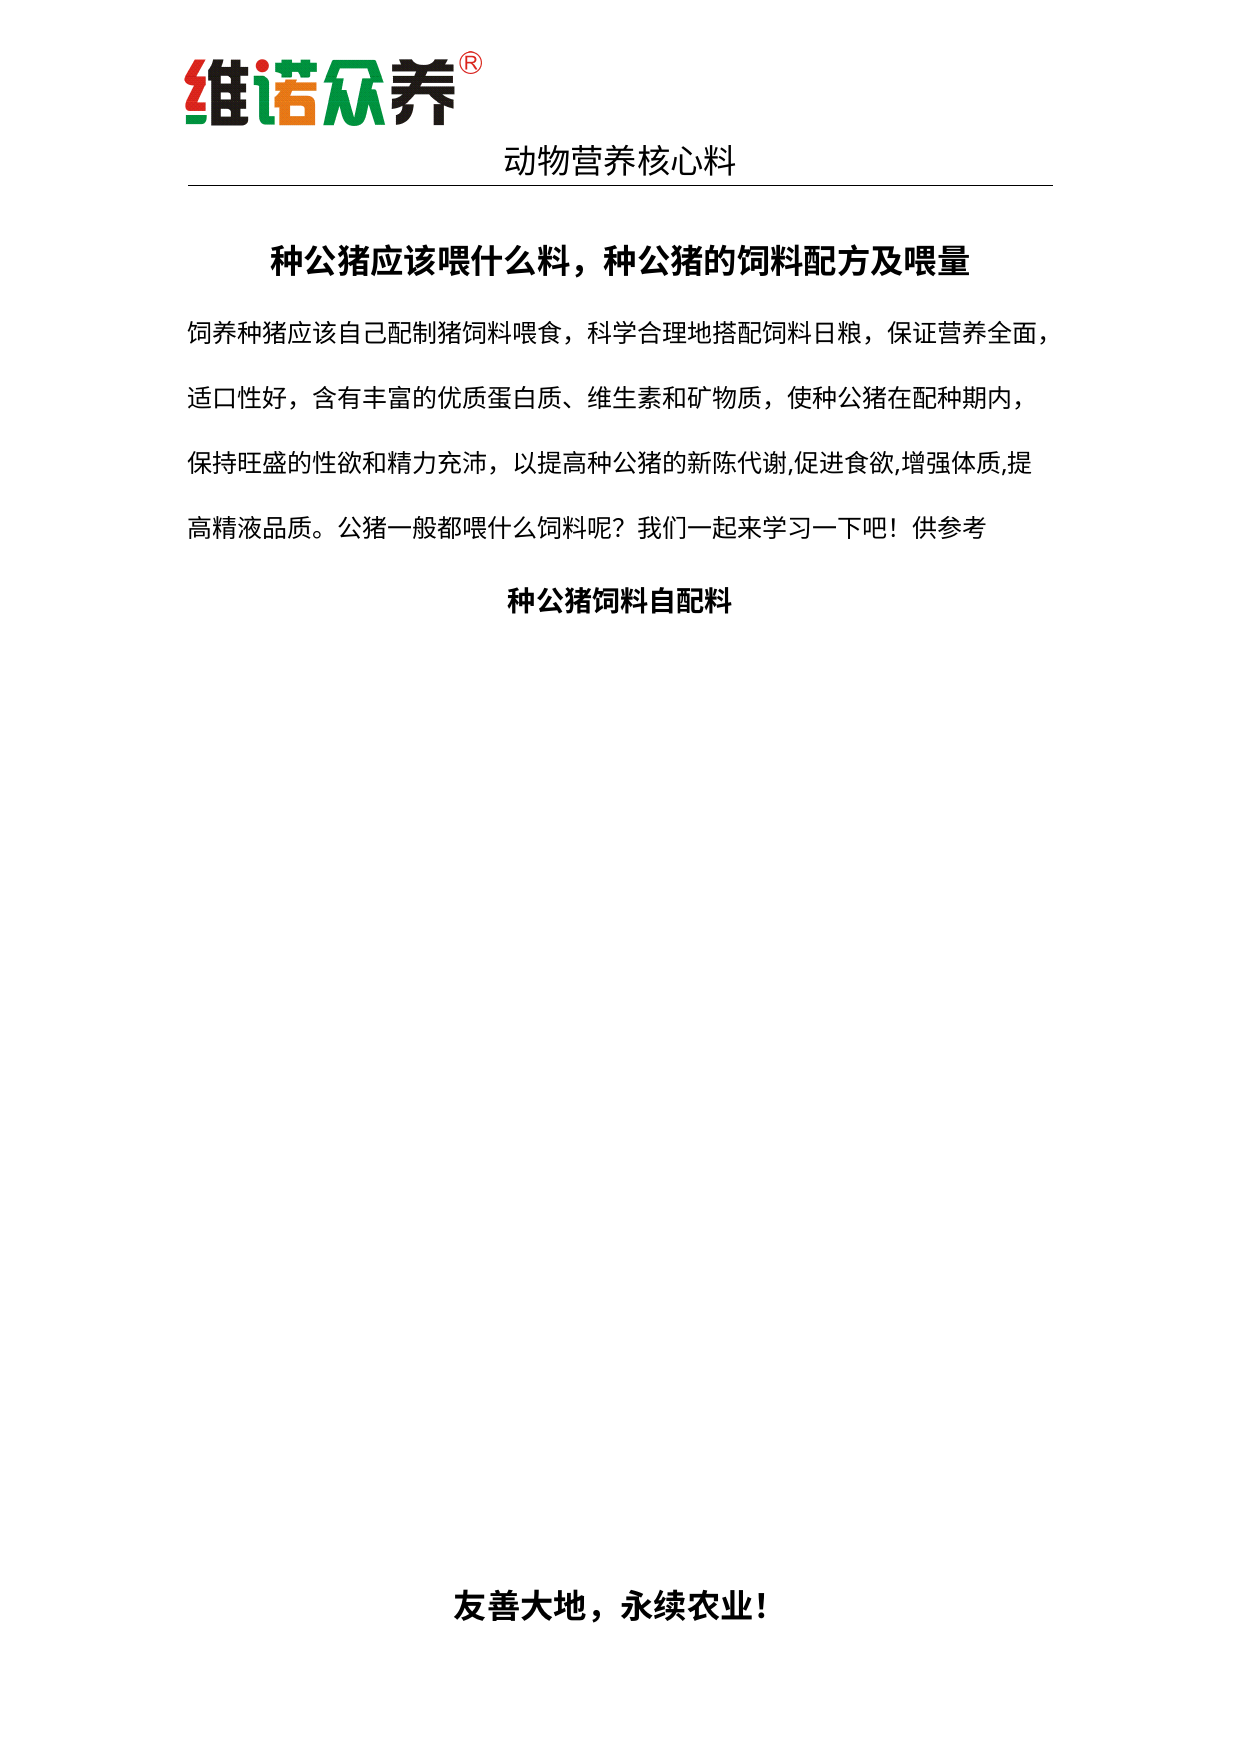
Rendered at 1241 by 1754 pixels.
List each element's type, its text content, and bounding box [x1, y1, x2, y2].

text 种公猪应该喂什么料，种公猪的饲料配方及喂量 [187, 226, 1053, 291]
text 饲养种猪应该自己配制猪饲料喂食，科学合理地搭配饲料日粮，保证营养全面，适口性好，含有丰富的优质蛋白质、维生素和矿物质，使种公猪在配种期内，保持旺盛的性欲和精力充沛，以提高种公猪的新陈代谢,促进食欲,增强体质,提高精液品质。公猪一般都喂什么饲料呢？我们一起来学习一下吧！供参考 [187, 299, 1053, 559]
text 种公猪饲料自配料​ [187, 567, 1053, 632]
picture [184, 51, 482, 126]
